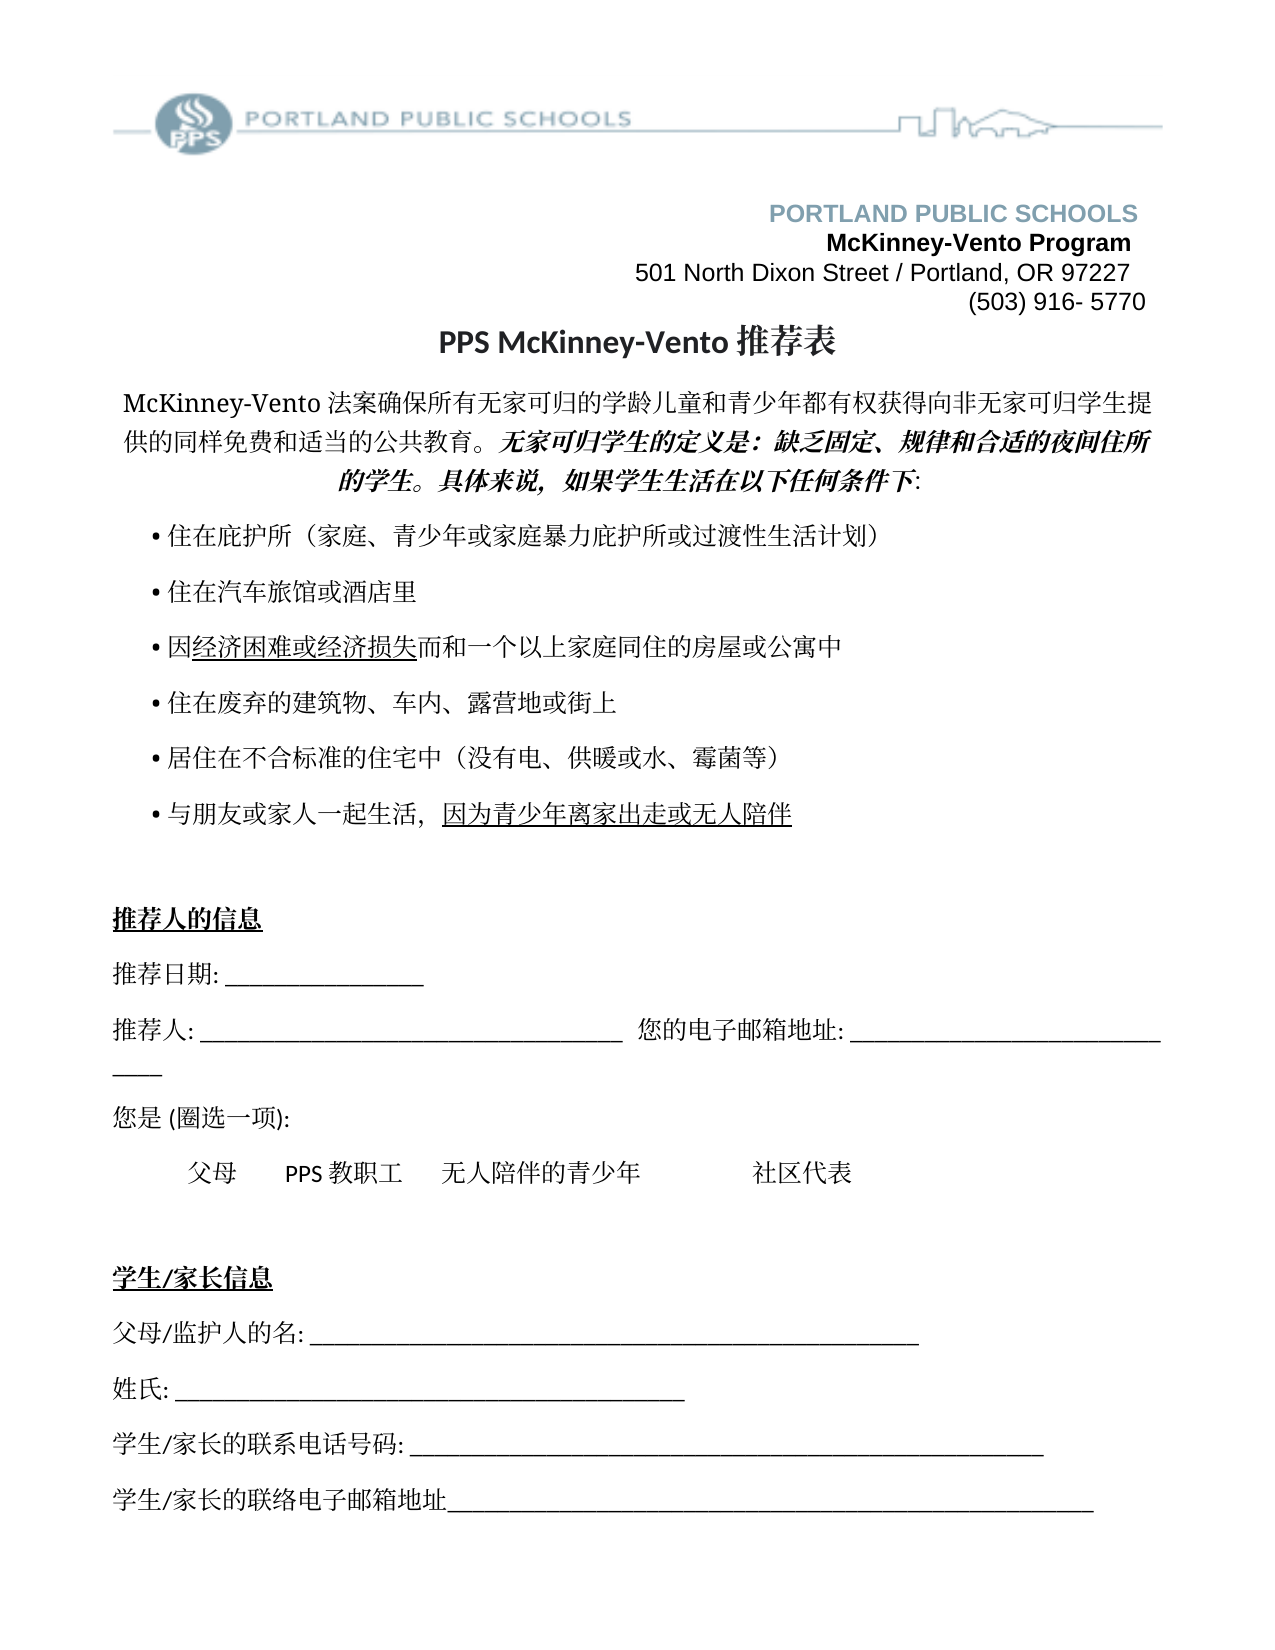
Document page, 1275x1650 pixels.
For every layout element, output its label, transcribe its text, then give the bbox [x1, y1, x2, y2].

text 推荐日期: ________________ [112, 955, 1162, 991]
text • 住在庇护所（家庭、青少年或家庭暴力庇护所或过渡性生活计划） [112, 517, 1162, 553]
text 学生/家长的联系电话号码: ___________________________________________________ [112, 1425, 1162, 1461]
text • 居住在不合标准的住宅中（没有电、供暖或水、霉菌等） [112, 739, 1162, 775]
text 学生/家长的联络电子邮箱地址____________________________________________________ [112, 1480, 1162, 1516]
text 您是 (圈选一项): [112, 1098, 1162, 1134]
picture [112, 75, 1163, 169]
text 学生/家长信息 [112, 1259, 1162, 1295]
text 姓氏: _________________________________________ [112, 1369, 1162, 1406]
text 推荐人的信息 [112, 899, 1162, 936]
text 父母 PPS 教职工 无人陪伴的青少年 社区代表 [112, 1154, 1162, 1190]
text • 因经济困难或经济损失而和一个以上家庭同住的房屋或公寓中 [112, 628, 1162, 664]
text • 与朋友或家人一起生活，因为青少年离家出走或无人陪伴 [112, 794, 1162, 831]
text McKinney-Vento 法案确保所有无家可归的学龄儿童和青少年都有权获得向非无家可归学生提供的同样免费和适当的公共教育。无家可归学生的定义是：缺乏固定、规律和合适的夜间住所的学生。具体来说，如果学生生活在以下任何条件下： [112, 384, 1162, 497]
text PPS McKinney-Vento 推荐表 [112, 316, 1162, 363]
text • 住在汽车旅馆或酒店里 [112, 572, 1162, 608]
text • 住在废弃的建筑物、车内、露营地或街上 [112, 683, 1162, 719]
text 推荐人: __________________________________ 您的电子邮箱地址: _____________________________ [112, 1010, 1162, 1079]
text 父母/监护人的名: _________________________________________________ [112, 1314, 1162, 1350]
